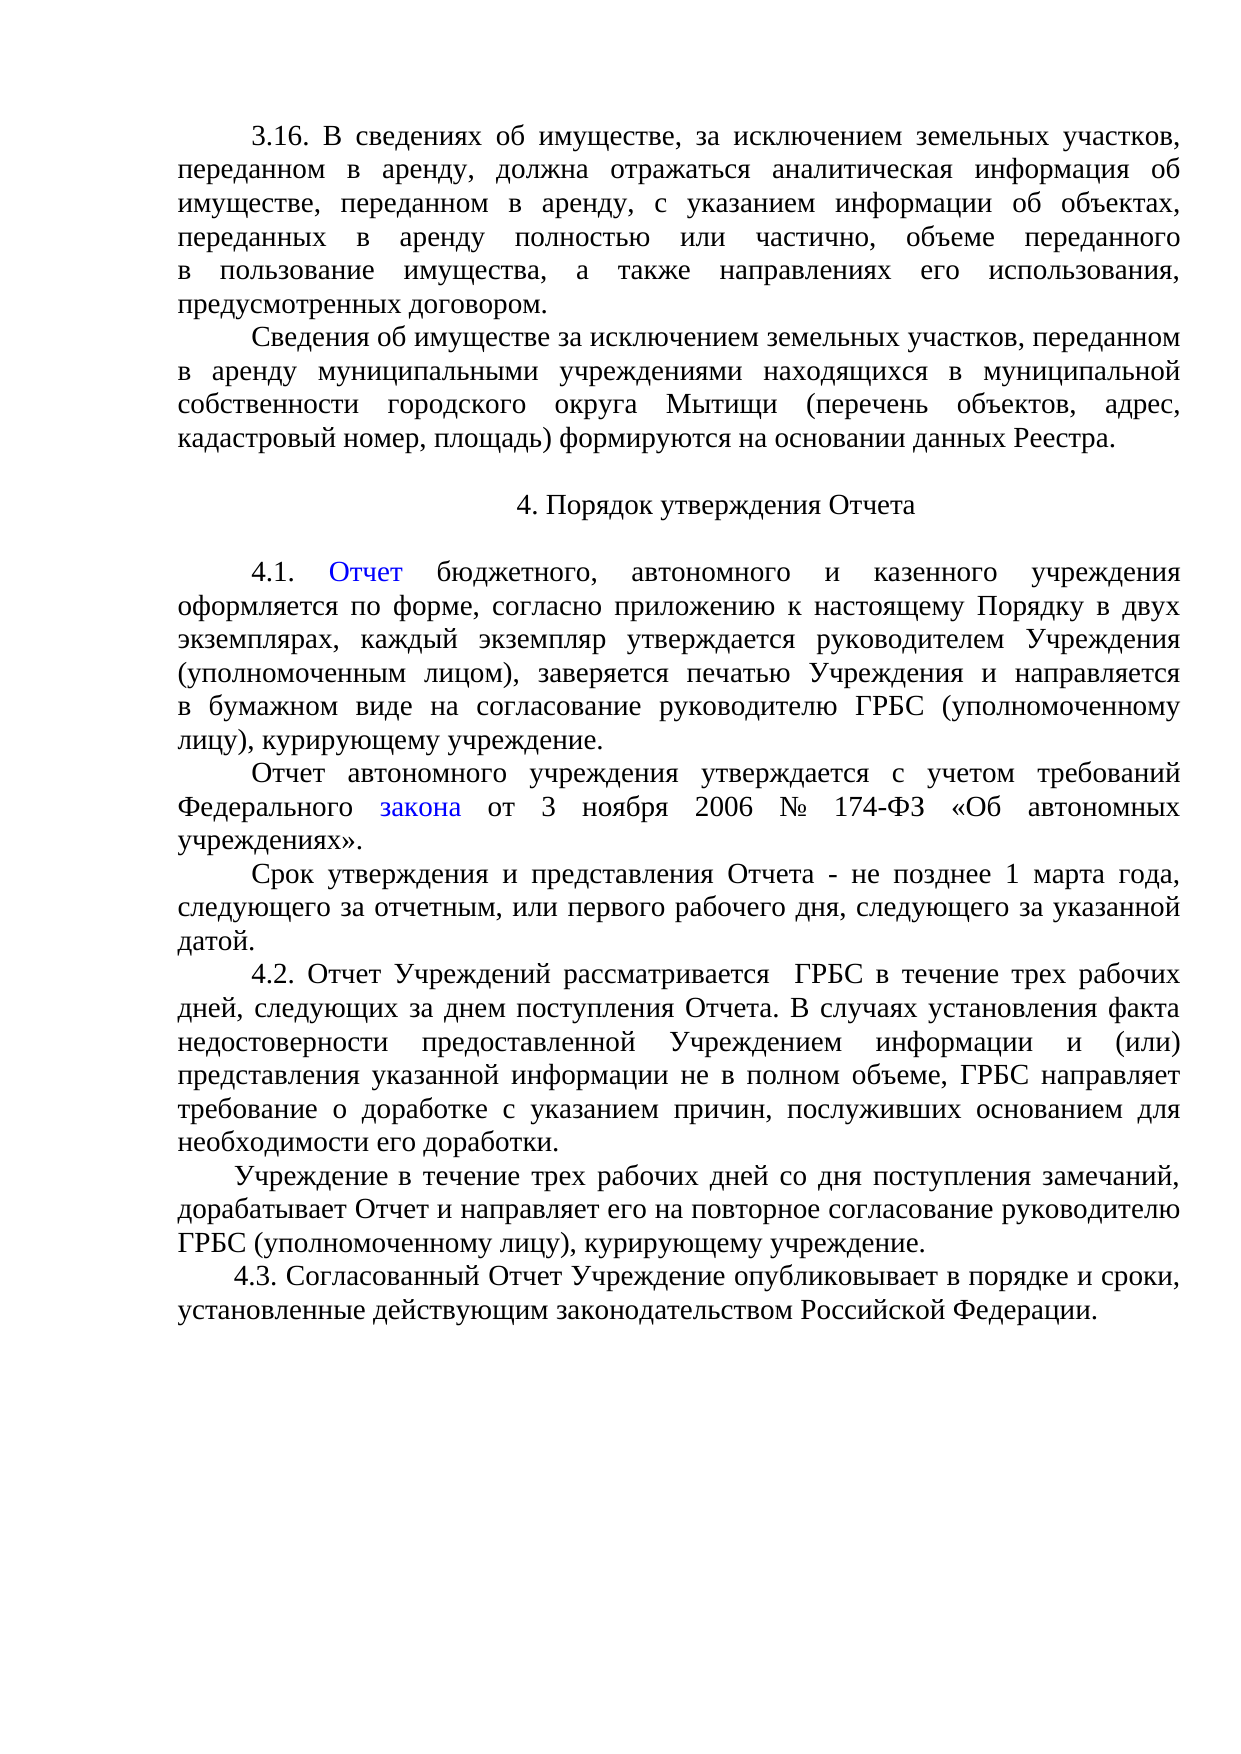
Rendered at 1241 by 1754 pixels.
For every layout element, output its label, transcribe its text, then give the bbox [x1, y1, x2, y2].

text 4.2. Отчет Учреждений рассматривается ГРБС в течение трех рабочих дней, следующих за днем поступления Отчета. В случаях установления факта недостоверности предоставленной Учреждением информации и (или) представления указанной информации не в полном объеме, ГРБС направляет требование о доработке с указанием причин, послуживших основанием для необходимости его доработки. [177, 957, 1181, 1158]
text Срок утверждения и представления Отчета - не позднее 1 марта года, следующего за отчетным, или первого рабочего дня, следующего за указанной датой. [177, 856, 1181, 957]
text Учреждение в течение трех рабочих дней со дня поступления замечаний, дорабатывает Отчет и направляет его на повторное согласование руководителю ГРБС (уполномоченному лицу), курирующему учреждение. [177, 1158, 1181, 1258]
text Сведения об имуществе за исключением земельных участков, переданном в аренду муниципальными учреждениями находящихся в муниципальной собственности городского округа Мытищи (перечень объектов, адрес, кадастровый номер, площадь) формируются на основании данных Реестра. [177, 319, 1181, 453]
text 4.1. Отчет бюджетного, автономного и казенного учреждения оформляется по форме, согласно приложению к настоящему Порядку в двух экземплярах, каждый экземпляр утверждается руководителем Учреждения (уполномоченным лицом), заверяется печатью Учреждения и направляется в бумажном виде на согласование руководителю ГРБС (уполномоченному лицу), курирующему учреждение. [177, 554, 1181, 755]
text 4.3. Согласованный Отчет Учреждение опубликовывает в порядке и сроки, установленные действующим законодательством Российской Федерации. [177, 1258, 1181, 1326]
text Отчет автономного учреждения утверждается с учетом требований Федерального закона от 3 ноября 2006 № 174-ФЗ «Об автономных учреждениях». [177, 755, 1181, 856]
text 3.16. В сведениях об имуществе, за исключением земельных участков, переданном в аренду, должна отражаться аналитическая информация об имуществе, переданном в аренду, с указанием информации об объектах, переданных в аренду полностью или частично, объеме переданного в пользование имущества, а также направлениях его использования, предусмотренных договором. [177, 118, 1181, 319]
title 4. Порядок утверждения Отчета [177, 487, 1181, 521]
